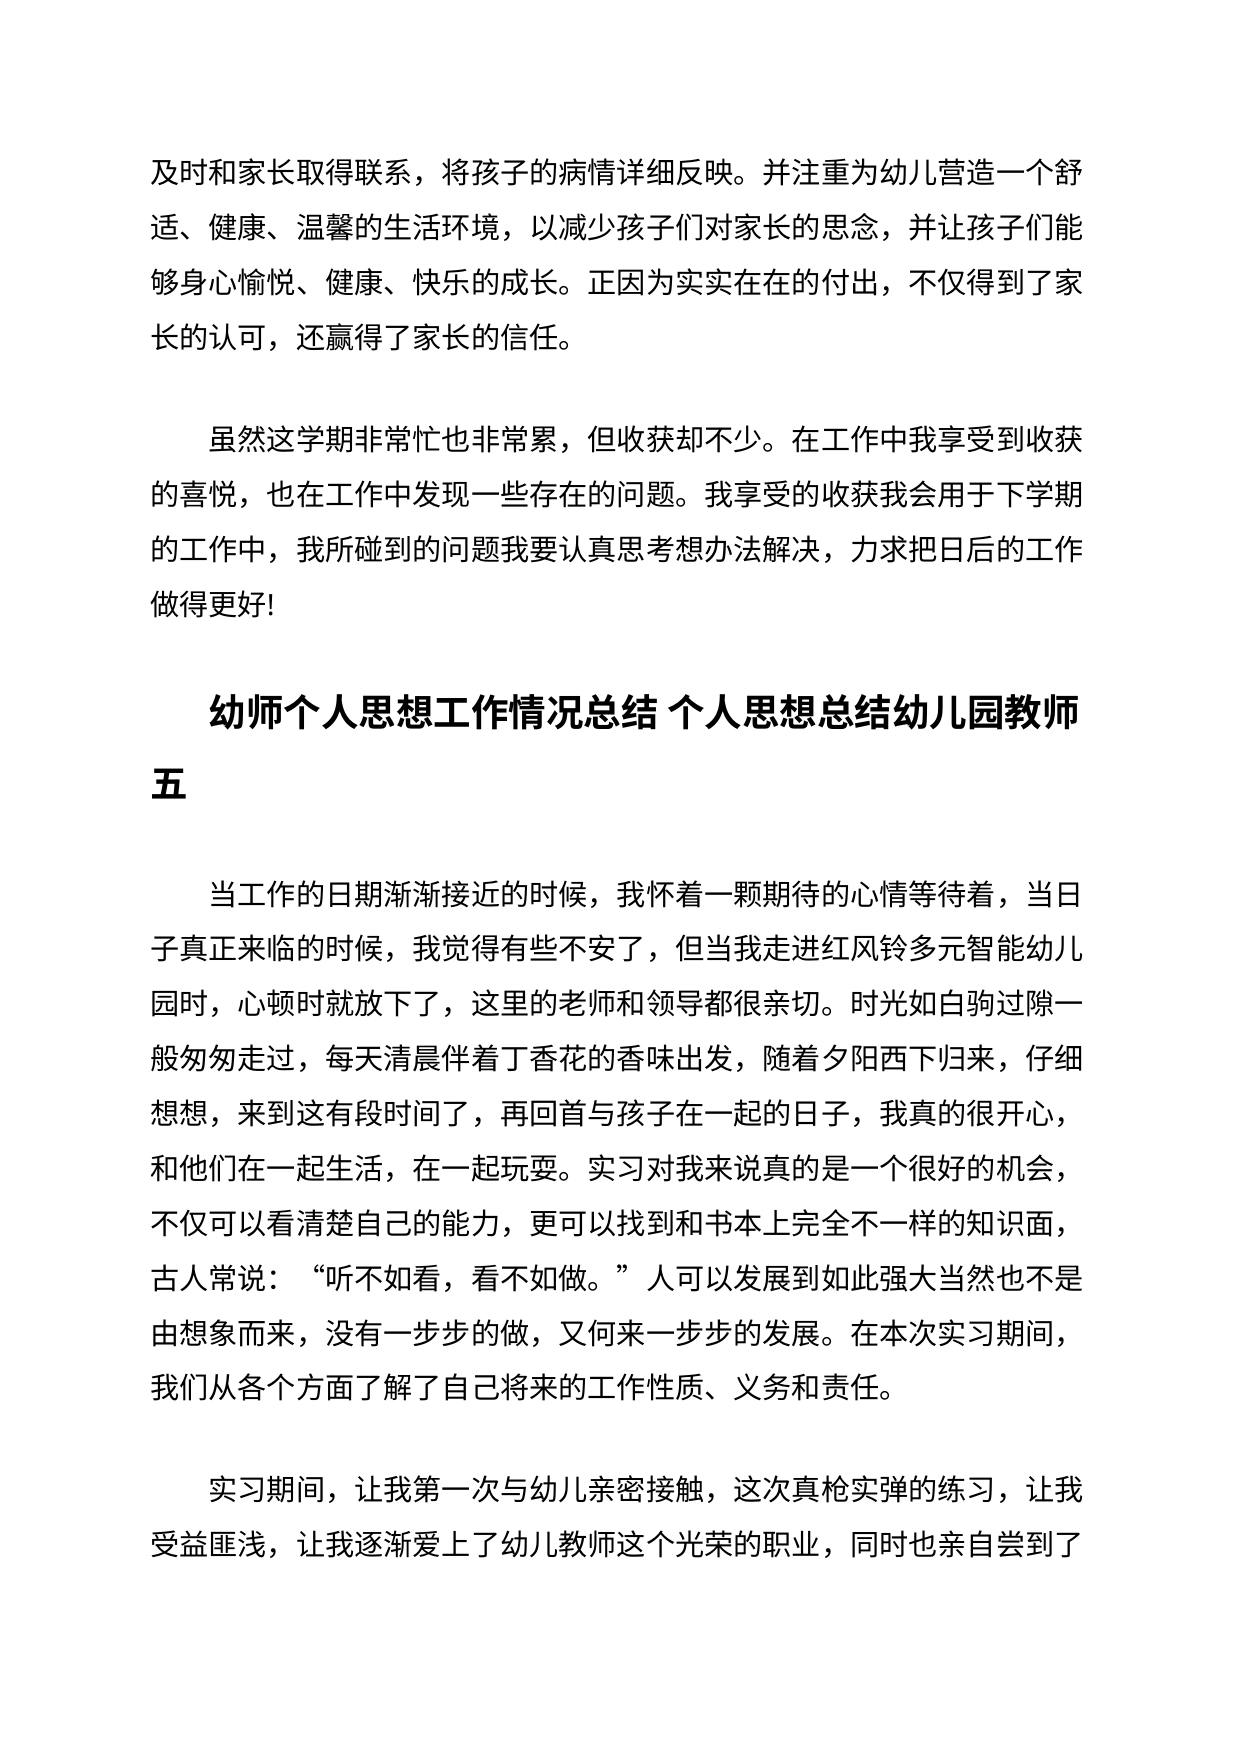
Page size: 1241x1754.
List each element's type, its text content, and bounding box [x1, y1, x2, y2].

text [150, 1467, 1090, 1564]
text 当工作的日期渐渐接近的时候，我怀着一颗期待的心情等待着，当日子真正来临的时候，我觉得有些不安了，但当我走进红风铃多元智能幼儿园时，心顿时就放下了，这里的老师和领导都很亲切。时光如白驹过隙一般匆匆走过，每天清晨伴着丁香花的香味出发，随着夕阳西下归来，仔细想想，来到这有段时间了，再回首与孩子在一起的日子，我真的很开心，和他们在一起生活，在一起玩耍。实习对我来说真的是一个很好的机会，不仅可以看清楚自己的能力，更可以找到和书本上完全不一样的知识面，古人常说：“听不如看，看不如做。”人可以发展到如此强大当然也不是由想象而来，没有一步步的做，又何来一步步的发展。在本次实习期间，我们从各个方面了解了自己将来的工作性质、义务和责任。 [150, 871, 1090, 1407]
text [150, 150, 1090, 357]
text 幼师个人思想工作情况总结 个人思想总结幼儿园教师五 [150, 683, 1090, 808]
text 虽然这学期非常忙也非常累，但收获却不少。在工作中我享受到收获的喜悦，也在工作中发现一些存在的问题。我享受的收获我会用于下学期的工作中，我所碰到的问题我要认真思考想办法解决，力求把日后的工作做得更好! [150, 416, 1090, 623]
